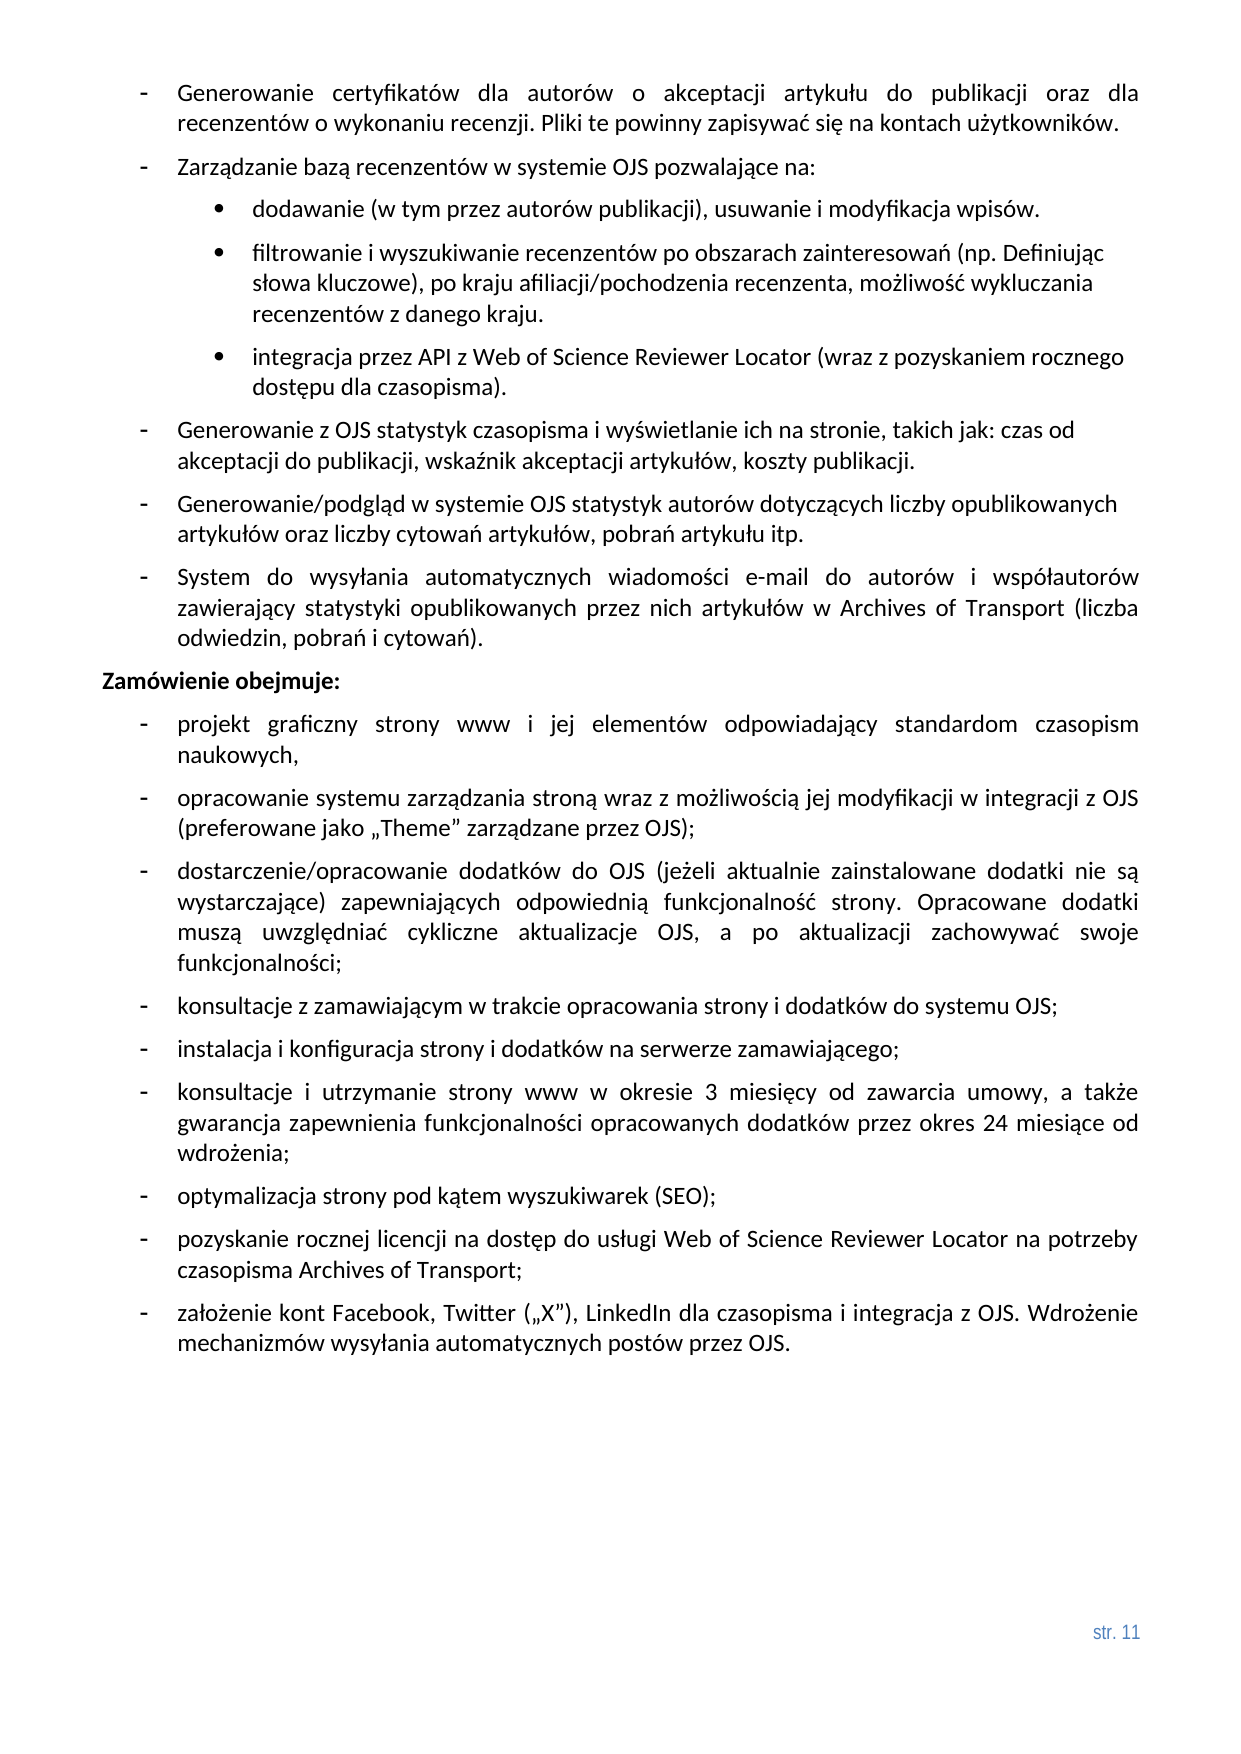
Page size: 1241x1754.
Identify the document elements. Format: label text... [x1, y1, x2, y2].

list konsultacje i utrzymanie strony www w okresie 3 miesięcy od zawarcia umowy, a także gwarancja zapewnienia funkcjonalności opracowanych dodatków przez okres 24 miesiące od wdrożenia; [139, 1076, 1140, 1168]
list filtrowanie i wyszukiwanie recenzentów po obszarach zainteresowań (np. Definiując słowa kluczowe), po kraju afiliacji/pochodzenia recenzenta, możliwość wykluczania recenzentów z danego kraju. [214, 237, 1140, 328]
list Generowanie certyfikatów dla autorów o akceptacji artykułu do publikacji oraz dla recenzentów o wykonaniu recenzji. Pliki te powinny zapisywać się na kontach użytkowników. [139, 77, 1140, 138]
list dodawanie (w tym przez autorów publikacji), usuwanie i modyfikacja wpisów. [214, 194, 1140, 224]
list Generowanie z OJS statystyk czasopisma i wyświetlanie ich na stronie, takich jak: czas od akceptacji do publikacji, wskaźnik akceptacji artykułów, koszty publikacji. [139, 414, 1140, 475]
list Zarządzanie bazą recenzentów w systemie OJS pozwalające na: [139, 151, 1140, 181]
list dostarczenie/opracowanie dodatków do OJS (jeżeli aktualnie zainstalowane dodatki nie są wystarczające) zapewniających odpowiednią funkcjonalność strony. Opracowane dodatki muszą uwzględniać cykliczne aktualizacje OJS, a po aktualizacji zachowywać swoje funkcjonalności; [139, 856, 1140, 978]
list optymalizacja strony pod kątem wyszukiwarek (SEO); [139, 1180, 1140, 1211]
list projekt graficzny strony www i jej elementów odpowiadający standardom czasopism naukowych, [139, 708, 1140, 769]
list Generowanie/podgląd w systemie OJS statystyk autorów dotyczących liczby opublikowanych artykułów oraz liczby cytowań artykułów, pobrań artykułu itp. [139, 488, 1140, 549]
list pozyskanie rocznej licencji na dostęp do usługi Web of Science Reviewer Locator na potrzeby czasopisma Archives of Transport; [139, 1223, 1140, 1284]
list System do wysyłania automatycznych wiadomości e-mail do autorów i współautorów zawierający statystyki opublikowanych przez nich artykułów w Archives of Transport (liczba odwiedzin, pobrań i cytowań). [139, 561, 1140, 653]
list założenie kont Facebook, Twitter („X”), LinkedIn dla czasopisma i integracja z OJS. Wdrożenie mechanizmów wysyłania automatycznych postów przez OJS. [139, 1297, 1140, 1358]
list opracowanie systemu zarządzania stroną wraz z możliwością jej modyfikacji w integracji z OJS (preferowane jako „Theme” zarządzane przez OJS); [139, 782, 1140, 843]
list konsultacje z zamawiającym w trakcie opracowania strony i dodatków do systemu OJS; [139, 990, 1140, 1021]
list integracja przez API z Web of Science Reviewer Locator (wraz z pozyskaniem rocznego dostępu dla czasopisma). [214, 341, 1140, 402]
text Zamówienie obejmuje: [102, 665, 1140, 696]
list instalacja i konfiguracja strony i dodatków na serwerze zamawiającego; [139, 1033, 1140, 1064]
